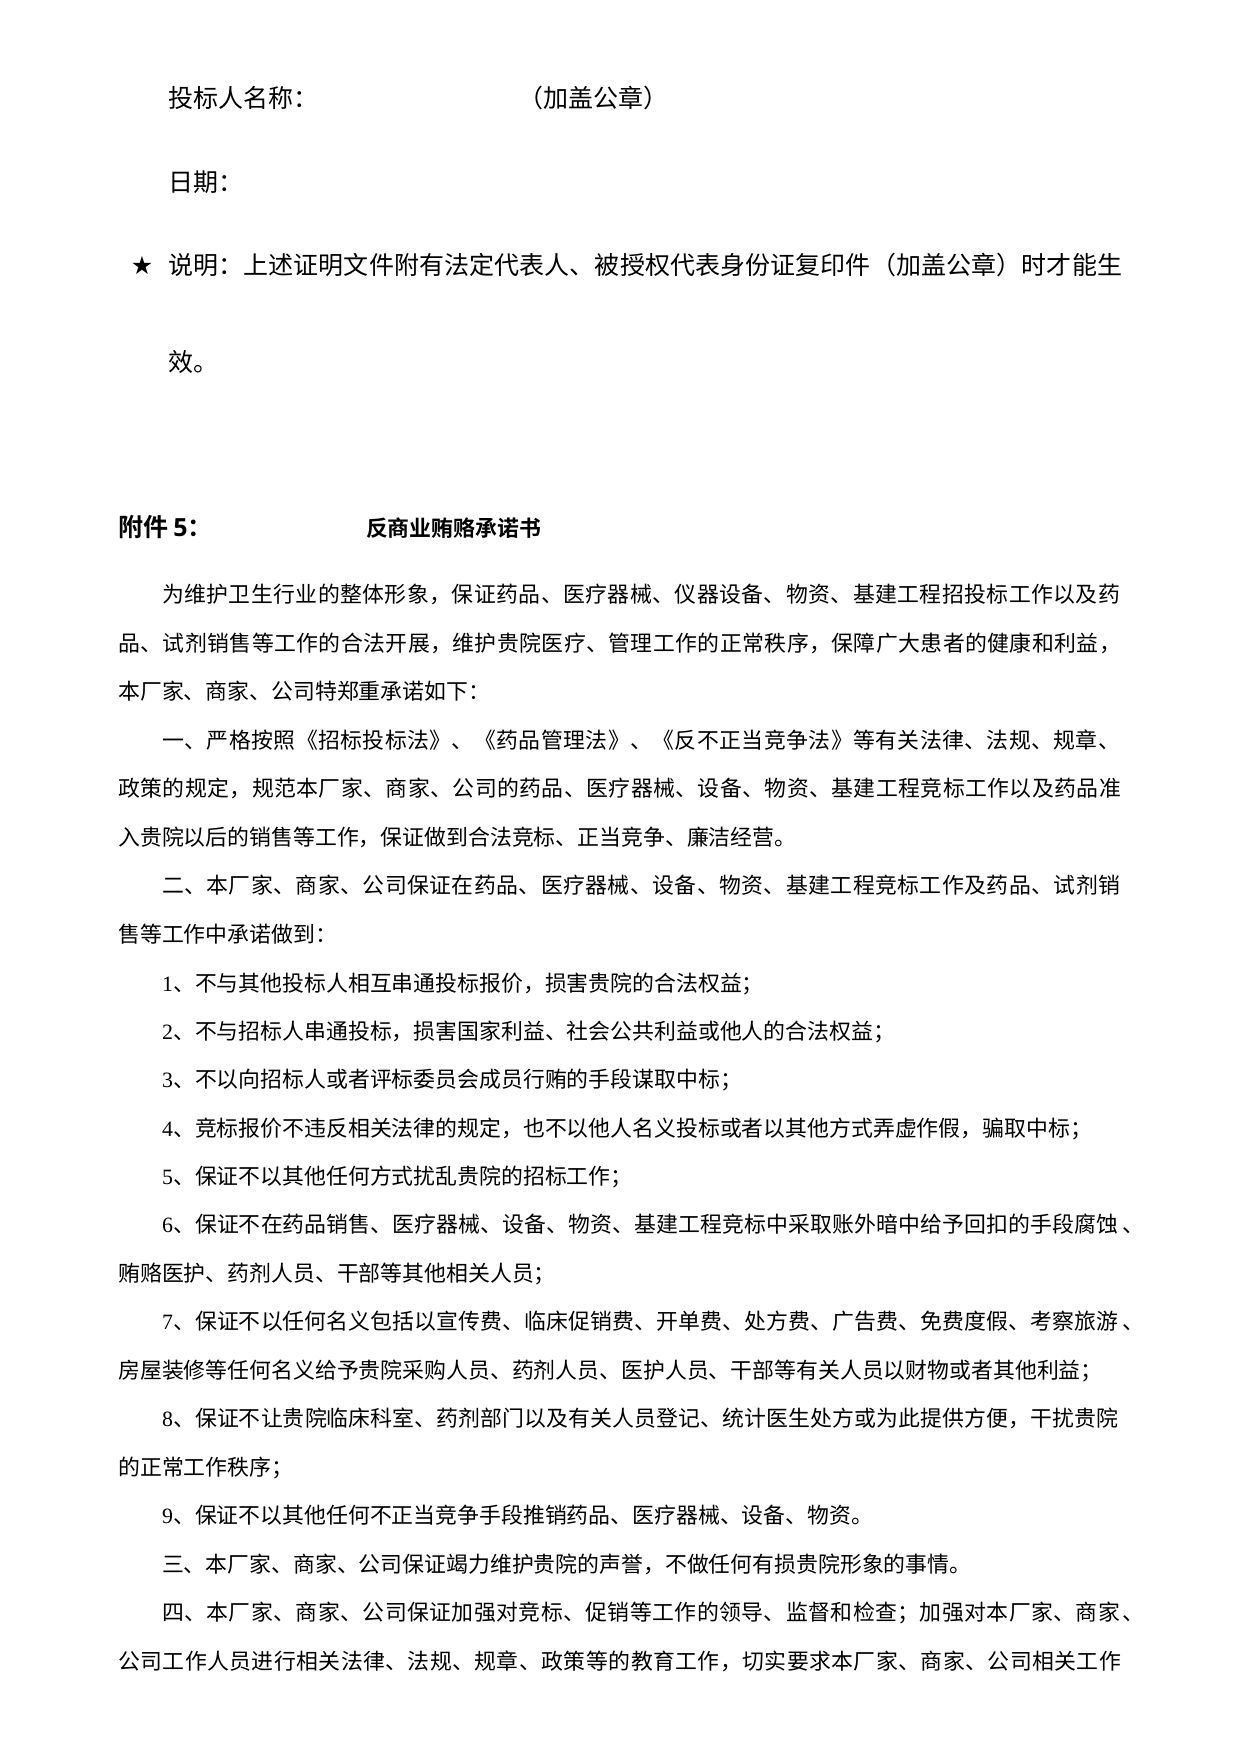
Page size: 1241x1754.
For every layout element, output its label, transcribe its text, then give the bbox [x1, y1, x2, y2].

text 一、严格按照《招标投标法》、《药品管理法》、《反不正当竞争法》等有关法律、法规、规章、政策的规定，规范本厂家、商家、公司的药品、医疗器械、设备、物资、基建工程竞标工作以及药品准入贵院以后的销售等工作，保证做到合法竞标、正当竞争、廉洁经营。 [118, 722, 1122, 852]
text 二、本厂家、商家、公司保证在药品、医疗器械、设备、物资、基建工程竞标工作及药品、试剂销售等工作中承诺做到： [118, 868, 1122, 949]
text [118, 1595, 1122, 1676]
text 4、竞标报价不违反相关法律的规定，也不以他人名义投标或者以其他方式弄虚作假，骗取中标； [118, 1110, 1122, 1143]
text 附件5： 反商业贿赂承诺书 [118, 493, 1122, 558]
text 1、不与其他投标人相互串通投标报价，损害贵院的合法权益； [118, 965, 1122, 998]
text 9、保证不以其他任何不正当竞争手段推销药品、医疗器械、设备、物资。 [118, 1498, 1122, 1531]
text 3、不以向招标人或者评标委员会成员行贿的手段谋取中标； [118, 1062, 1122, 1094]
list 说明：上述证明文件附有法定代表人、被授权代表身份证复印件（加盖公章）时才能生效。 [131, 231, 1122, 393]
text 2、不与招标人串通投标，损害国家利益、社会公共利益或他人的合法权益； [118, 1013, 1122, 1046]
text 8、保证不让贵院临床科室、药剂部门以及有关人员登记、统计医生处方或为此提供方便，干扰贵院的正常工作秩序； [118, 1401, 1122, 1482]
text 为维护卫生行业的整体形象，保证药品、医疗器械、仪器设备、物资、基建工程招投标工作以及药品、试剂销售等工作的合法开展，维护贵院医疗、管理工作的正常秩序，保障广大患者的健康和利益，本厂家、商家、公司特郑重承诺如下： [118, 576, 1122, 706]
text 5、保证不以其他任何方式扰乱贵院的招标工作； [118, 1158, 1122, 1191]
text 三、本厂家、商家、公司保证竭力维护贵院的声誉，不做任何有损贵院形象的事情。 [118, 1546, 1122, 1579]
text 7、保证不以任何名义包括以宣传费、临床促销费、开单费、处方费、广告费、免费度假、考察旅游、房屋装修等任何名义给予贵院采购人员、药剂人员、医护人员、干部等有关人员以财物或者其他利益； [118, 1304, 1122, 1385]
text 投标人名称： （加盖公章） [118, 64, 1122, 129]
text 6、保证不在药品销售、医疗器械、设备、物资、基建工程竞标中采取账外暗中给予回扣的手段腐蚀、贿赂医护、药剂人员、干部等其他相关人员； [118, 1207, 1122, 1288]
text 日期： [118, 148, 1122, 213]
